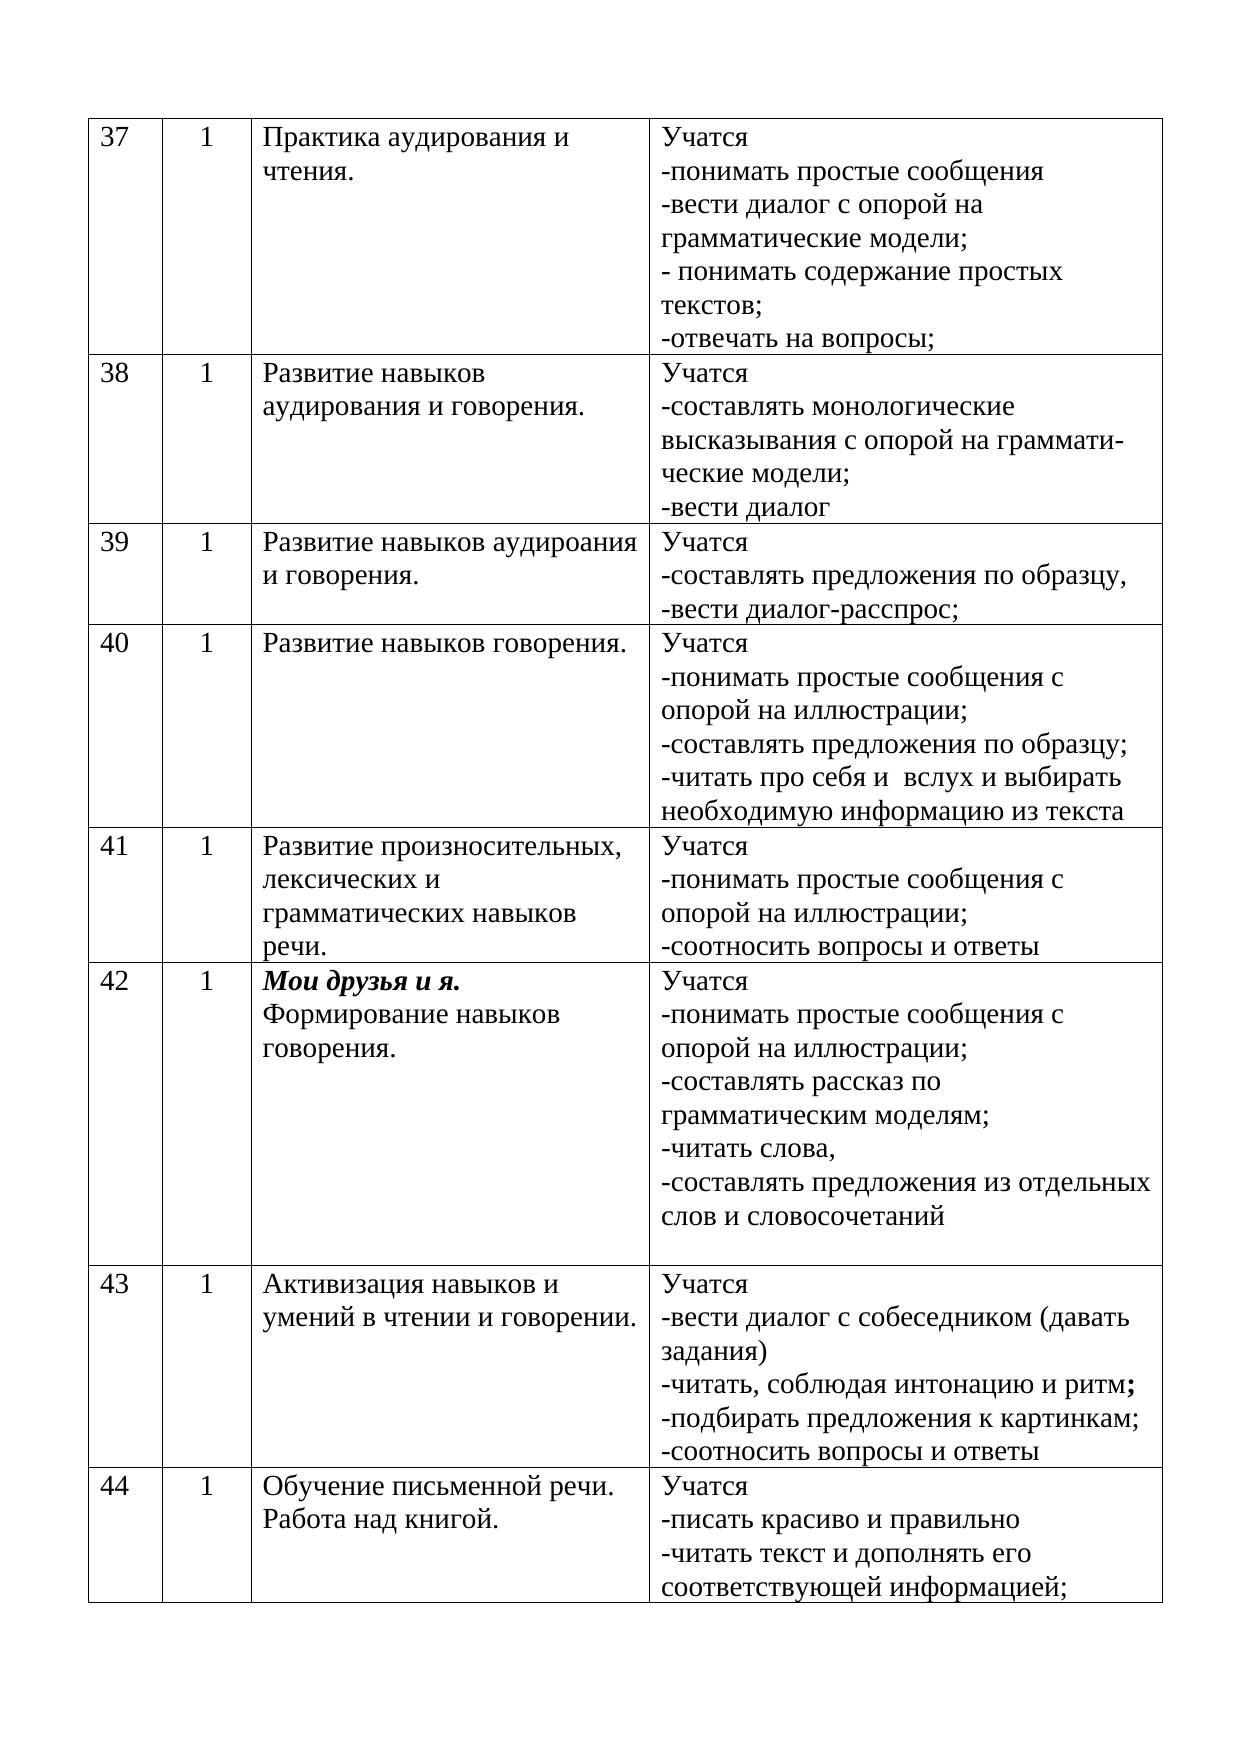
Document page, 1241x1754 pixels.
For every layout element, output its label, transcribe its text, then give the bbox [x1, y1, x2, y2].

table_cell Учатся -вести диалог с собеседником (давать задания) -читать, соблюдая интонацию и ритм; -подбирать предложения к картинкам; -соотносить вопросы и ответы [650, 1266, 1162, 1467]
table_cell Практика аудирования и чтения. [252, 119, 649, 354]
table_cell Мои друзья и я. Формирование навыков говорения. [252, 963, 649, 1265]
table_cell Обучение письменной речи. Работа над книгой. [252, 1468, 649, 1602]
table_cell Развитие навыков говорения. [252, 625, 649, 827]
table_cell 1 [163, 963, 251, 1265]
table_cell Учатся -составлять монологические высказывания с опорой на граммати-ческие модели; -вести диалог [650, 355, 1162, 523]
table_cell 44 [89, 1468, 162, 1602]
table_cell Учатся -составлять предложения по образцу, -вести диалог-расспрос; [650, 524, 1162, 624]
table_cell 38 [89, 355, 162, 523]
table_cell 1 [163, 1266, 251, 1467]
table_cell 39 [89, 524, 162, 624]
table_cell Активизация навыков и умений в чтении и говорении. [252, 1266, 649, 1467]
table_cell 37 [89, 119, 162, 354]
table_cell 40 [89, 625, 162, 827]
table_cell 42 [89, 963, 162, 1265]
table_cell 1 [163, 355, 251, 523]
table_cell 1 [163, 524, 251, 624]
table_cell 41 [89, 828, 162, 962]
table_cell Учатся -понимать простые сообщения с опорой на иллюстрации; -составлять предложения по образцу; -читать про себя и вслух и выбирать необходимую информацию из текста [650, 625, 1162, 827]
table_cell Учатся -понимать простые сообщения с опорой на иллюстрации; -составлять рассказ по грамматическим моделям; -читать слова, -cоставлять предложения из отдельных слов и словосочетаний [650, 963, 1162, 1265]
table_cell Развитие навыков аудирования и говорения. [252, 355, 649, 523]
table_cell 1 [163, 828, 251, 962]
table_cell 1 [163, 119, 251, 354]
table_cell Развитие произносительных, лексических и грамматических навыков речи. [252, 828, 649, 962]
table_cell Учатся -понимать простые сообщения с опорой на иллюстрации; -соотносить вопросы и ответы [650, 828, 1162, 962]
table_cell Развитие навыков аудироания и говорения. [252, 524, 649, 624]
table_cell 1 [163, 625, 251, 827]
table_cell Учатся -понимать простые сообщения -вести диалог с опорой на грамматические модели; - понимать содержание простых текстов; -отвечать на вопросы; [650, 119, 1162, 354]
table_cell 43 [89, 1266, 162, 1467]
table_cell 1 [163, 1468, 251, 1602]
table_cell Учатся -писать красиво и правильно -читать текст и дополнять его соответствующей информацией; [650, 1468, 1162, 1602]
